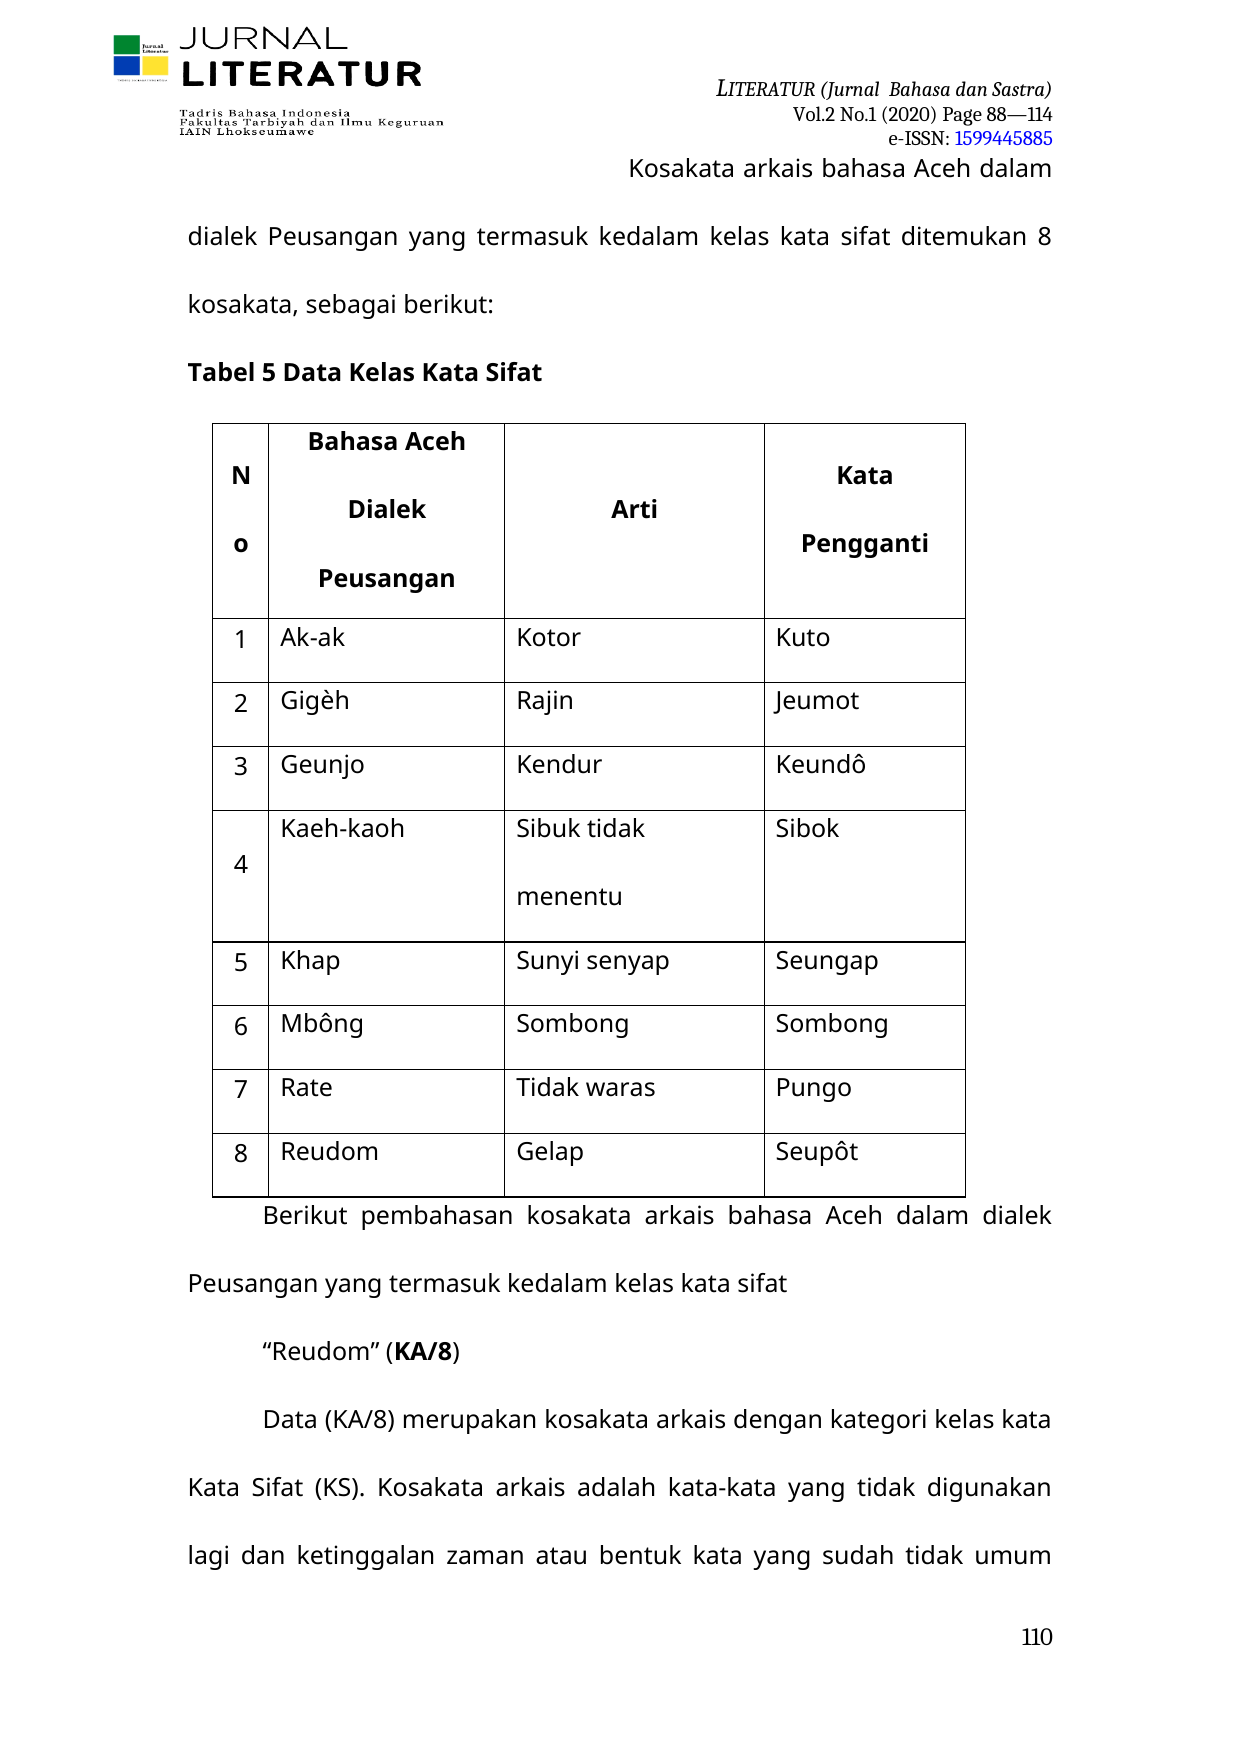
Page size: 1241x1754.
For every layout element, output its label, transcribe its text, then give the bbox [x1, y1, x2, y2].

table_cell Seupôt [765, 1134, 965, 1196]
text “Reudom” (KA/8) [187, 1334, 1053, 1368]
table_cell 2 [213, 683, 268, 746]
table_cell Sunyi senyap [505, 943, 764, 1005]
table_cell Seungap [765, 943, 965, 1005]
table_cell Gelap [505, 1134, 764, 1196]
table_cell Kotor [505, 619, 764, 682]
table_cell Kendur [505, 747, 764, 809]
table_cell 6 [213, 1006, 268, 1069]
table_header Bahasa Aceh Dialek Peusangan [269, 424, 504, 618]
table_cell Gigèh [269, 683, 504, 746]
table_cell Kaeh-kaoh [269, 811, 504, 941]
table_cell Pungo [765, 1070, 965, 1133]
table_cell Rate [269, 1070, 504, 1133]
table_cell 5 [213, 943, 268, 1005]
table_cell 8 [213, 1134, 268, 1196]
table_cell Ak-ak [269, 619, 504, 682]
table_header Kata Pengganti [765, 424, 965, 618]
table_cell Geunjo [269, 747, 504, 809]
table_cell 3 [213, 747, 268, 809]
text Berikut pembahasan kosakata arkais bahasa Aceh dalam dialek Peusangan yang termasuk kedalam kelas kata sifat [187, 1197, 1053, 1299]
table_cell Sibuk tidak menentu [505, 811, 764, 941]
text Tabel 5 Data Kelas Kata Sifat [187, 355, 1053, 389]
table_cell Sombong [765, 1006, 965, 1069]
text Kosakata arkais bahasa Aceh dalam dialek Peusangan yang termasuk kedalam kelas kata sifat ditemukan 8 kosakata, sebagai berikut: [187, 150, 1053, 321]
table_cell Rajin [505, 683, 764, 746]
table_cell Sibok [765, 811, 965, 941]
table_cell Keundô [765, 747, 965, 809]
table_cell Khap [269, 943, 504, 1005]
table_cell Jeumot [765, 683, 965, 746]
table_cell Mbông [269, 1006, 504, 1069]
table_cell 7 [213, 1070, 268, 1133]
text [187, 1402, 1053, 1572]
picture [86, 12, 535, 171]
table_header Arti [505, 424, 764, 618]
table_cell 4 [213, 811, 268, 941]
table_cell Kuto [765, 619, 965, 682]
table_cell Reudom [269, 1134, 504, 1196]
table_cell Sombong [505, 1006, 764, 1069]
table_cell Tidak waras [505, 1070, 764, 1133]
table_header No [213, 424, 268, 618]
table_cell 1 [213, 619, 268, 682]
